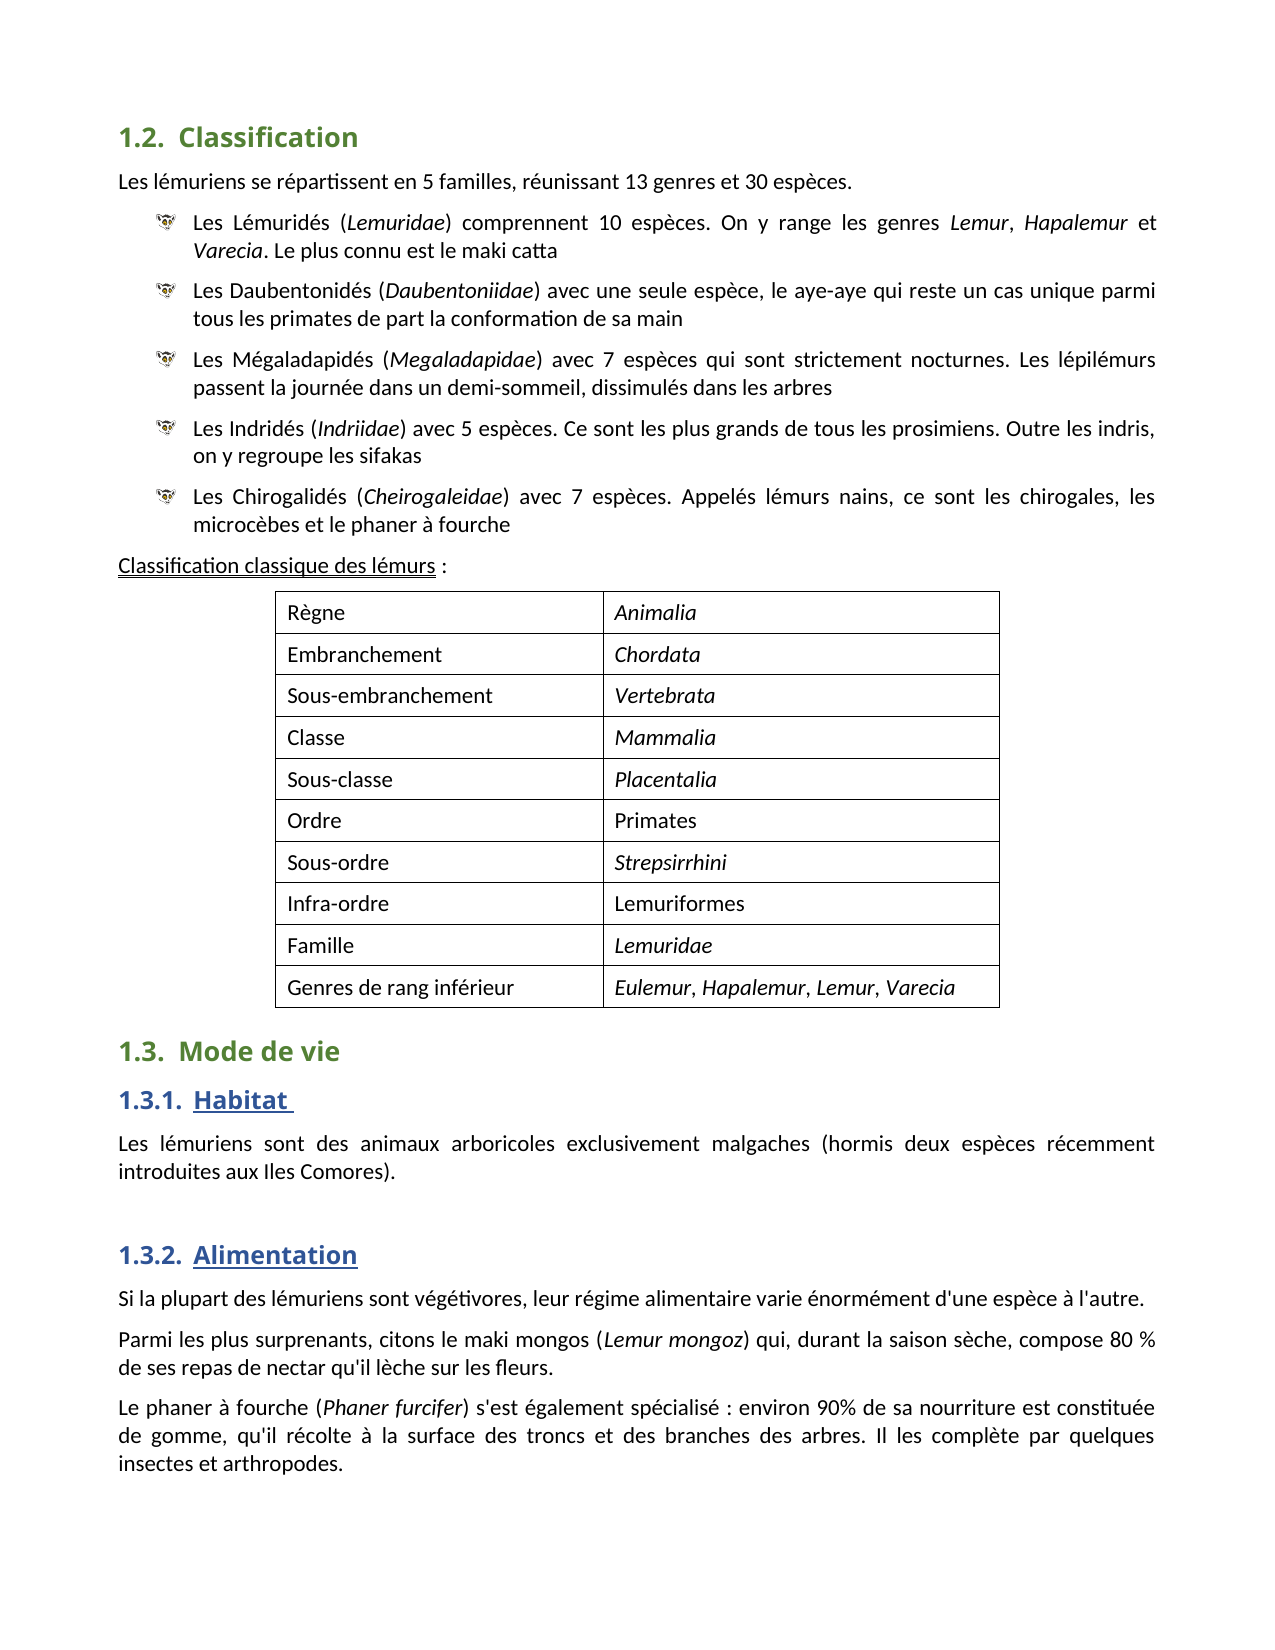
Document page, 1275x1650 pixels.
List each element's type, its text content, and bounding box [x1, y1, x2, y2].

table_cell Placentalia [604, 759, 999, 799]
table_cell Classe [276, 717, 603, 757]
table_cell Strepsirrhini [604, 842, 999, 882]
table_cell Chordata [604, 634, 999, 674]
table_cell Sous-embranchement [276, 675, 603, 716]
text Si la plupart des lémuriens sont végétivores, leur régime alimentaire varie énormément d'une espèce à l'autre. [118, 1284, 1157, 1312]
table_cell Eulemur, Hapalemur, Lemur, Varecia [604, 966, 999, 1007]
text Parmi les plus surprenants, citons le maki mongos (Lemur mongoz) qui, durant la saison sèche, compose 80 % de ses repas de nectar qu'il lèche sur les fleurs. [118, 1325, 1157, 1381]
picture [156, 350, 176, 368]
picture [156, 282, 176, 299]
table_cell Mammalia [604, 717, 999, 757]
list Les Lémuridés (Lemuridae) comprennent 10 espèces. On y range les genres Lemur, Hapalemur et Varecia. Le plus connu est le maki catta [155, 208, 1157, 264]
list Les Chirogalidés (Cheirogaleidae) avec 7 espèces. Appelés lémurs nains, ce sont les chirogales, les microcèbes et le phaner à fourche [155, 482, 1157, 538]
subtitle Mode de vie [118, 1033, 1157, 1070]
text Le phaner à fourche (Phaner furcifer) s'est également spécialisé : environ 90% de sa nourriture est constituée de gomme, qu'il récolte à la surface des troncs et des branches des arbres. Il les complète par quelques insectes et arthropodes. [118, 1393, 1157, 1478]
text Les lémuriens se répartissent en 5 familles, réunissant 13 genres et 30 espèces. [118, 167, 1157, 196]
table_cell Sous-classe [276, 759, 603, 799]
subtitle Alimentation [118, 1238, 1157, 1272]
table_cell Embranchement [276, 634, 603, 674]
subtitle Classification [118, 118, 1157, 155]
text Classification classique des lémurs : [118, 551, 1157, 579]
list Les Daubentonidés (Daubentoniidae) avec une seule espèce, le aye-aye qui reste un cas unique parmi tous les primates de part la conformation de sa main [155, 277, 1157, 333]
picture [156, 488, 176, 505]
table_cell Genres de rang inférieur [276, 966, 603, 1007]
table_cell Vertebrata [604, 675, 999, 716]
list Les Indridés (Indriidae) avec 5 espèces. Ce sont les plus grands de tous les prosimiens. Outre les indris, on y regroupe les sifakas [155, 414, 1157, 470]
table_cell Famille [276, 925, 603, 965]
table_cell Lemuriformes [604, 883, 999, 924]
list Les Mégaladapidés (Megaladapidae) avec 7 espèces qui sont strictement nocturnes. Les lépilémurs passent la journée dans un demi-sommeil, dissimulés dans les arbres [155, 345, 1157, 401]
table_cell Lemuridae [604, 925, 999, 965]
subtitle Habitat [118, 1082, 1157, 1116]
table_cell Primates [604, 800, 999, 841]
picture [156, 419, 176, 436]
table_cell Sous-ordre [276, 842, 603, 882]
table_header Règne [276, 592, 603, 633]
table_header Animalia [604, 592, 999, 633]
picture [156, 213, 176, 231]
table_cell Infra-ordre [276, 883, 603, 924]
table_cell Ordre [276, 800, 603, 841]
text Les lémuriens sont des animaux arboricoles exclusivement malgaches (hormis deux espèces récemment introduites aux Iles Comores). [118, 1129, 1157, 1185]
